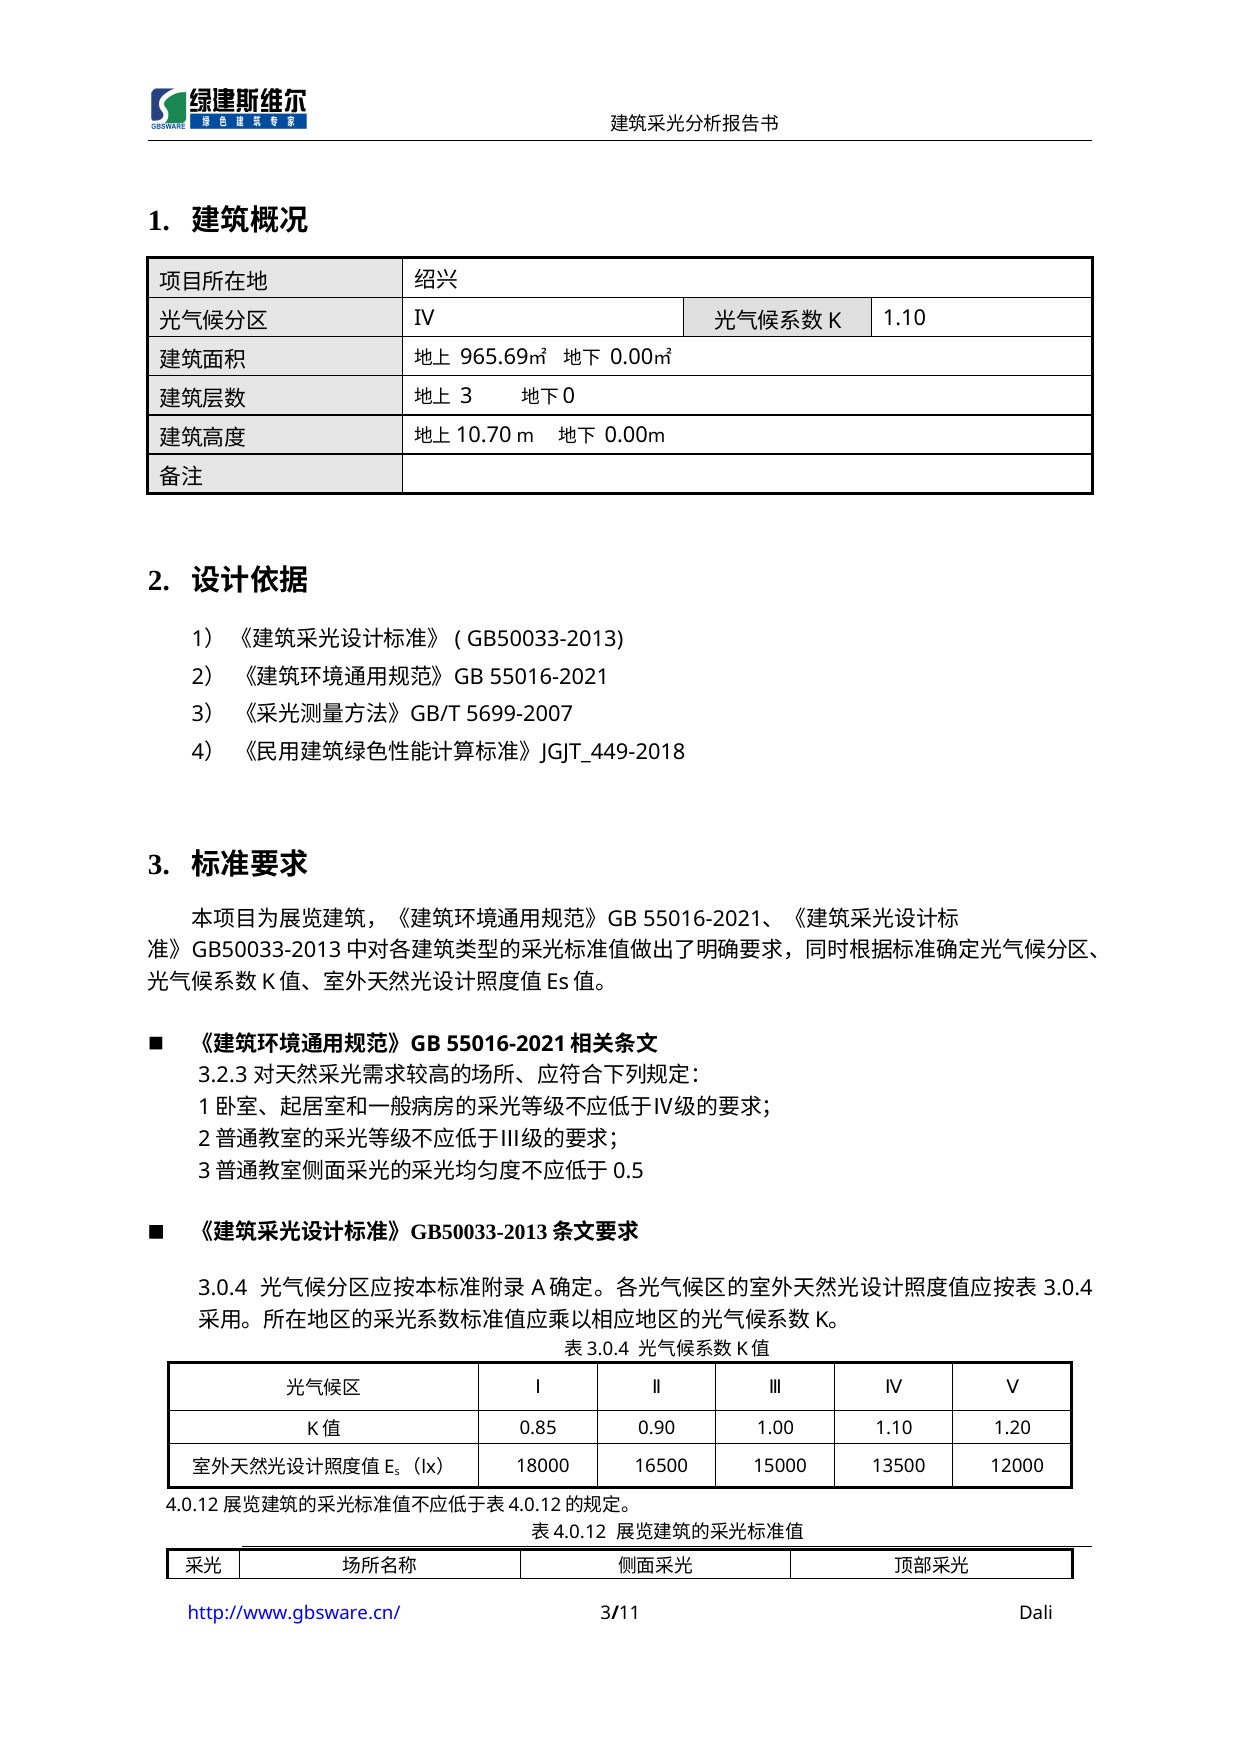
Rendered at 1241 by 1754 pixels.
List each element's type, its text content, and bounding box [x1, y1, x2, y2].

table_cell 16500 [598, 1444, 715, 1486]
table_header 顶部采光 [791, 1551, 1071, 1578]
table_cell 光气候系数K [684, 298, 871, 336]
table_cell 建筑面积 [149, 337, 402, 375]
text 3.2.3 对天然采光需求较高的场所、应符合下列规定： [198, 1057, 1092, 1089]
text 3普通教室侧面采光的采光均匀度不应低于0.5 [198, 1153, 1092, 1184]
table_cell K值 [170, 1411, 478, 1443]
list 《民用建筑绿色性能计算标准》JGJT_449-2018 [191, 729, 1092, 767]
table_header 光气候区 [170, 1364, 478, 1409]
table_cell 15000 [716, 1444, 834, 1486]
table_header 场所名称 [240, 1551, 520, 1578]
table_cell 备注 [149, 455, 402, 492]
table_cell 室外天然光设计照度值Es （lx） [170, 1444, 478, 1486]
table_header Ⅴ [953, 1364, 1070, 1409]
subtitle 建筑概况 [148, 185, 1092, 250]
table_cell 0.90 [598, 1411, 715, 1443]
text 1卧室、起居室和一般病房的采光等级不应低于Ⅳ级的要求； [198, 1089, 1092, 1121]
list 表 光气候系数K值 [242, 1333, 1092, 1361]
table_cell 地上 965.69㎡ 地下 0.00㎡ [403, 337, 1091, 375]
text 表4.0.12 展览建筑的采光标准值 [242, 1517, 1092, 1546]
table_cell 建筑层数 [149, 376, 402, 414]
table_cell 地上 10.70 m 地下 0.00m [403, 416, 1091, 453]
table_cell 12000 [953, 1444, 1070, 1486]
table_header Ⅳ [835, 1364, 952, 1409]
subtitle 标准要求 [148, 829, 1092, 894]
list 《采光测量方法》GB/T 5699-2007 [191, 692, 1092, 729]
table_cell 18000 [479, 1444, 597, 1486]
table_cell IV [403, 298, 683, 336]
text 4.0.12 展览建筑的采光标准值不应低于表4.0.12的规定。 [148, 1489, 1092, 1517]
picture [147, 88, 308, 130]
table_header 绍兴 [403, 259, 1091, 297]
table_header 采光等级 [169, 1551, 239, 1578]
subtitle 设计依据 [148, 546, 1092, 611]
table_cell 光气候分区 [149, 298, 402, 336]
table_cell 0.85 [479, 1411, 597, 1443]
table_cell 13500 [835, 1444, 952, 1486]
text 2普通教室的采光等级不应低于Ⅲ级的要求； [198, 1121, 1092, 1153]
table_header 项目所在地 [149, 259, 402, 297]
text 1） 《建筑采光设计标准》 ( GB50033-2013) [191, 617, 1092, 654]
text 本项目为展览建筑，《建筑环境通用规范》GB 55016-2021、《建筑采光设计标准》GB50033-2013中对各建筑类型的采光标准值做出了明确要求，同时根据标准确定光气候分区、光气候系数K值、室外天然光设计照度值Es值。 [148, 901, 1092, 996]
text 光气候分区应按本标准附录A确定。各光气候区的室外天然光设计照度值应按表3.0.4采用。所在地区的采光系数标准值应乘以相应地区的光气候系数K。 [198, 1270, 1092, 1333]
table_cell 建筑高度 [149, 416, 402, 453]
table_cell 1.00 [716, 1411, 834, 1443]
table_cell 地上 3 地下0 [403, 376, 1091, 414]
table_cell 1.10 [835, 1411, 952, 1443]
table_header Ⅲ [716, 1364, 834, 1409]
table_header Ⅰ [479, 1364, 597, 1409]
table_cell 1.10 [872, 298, 1091, 336]
table_cell [403, 455, 1091, 492]
list 《建筑采光设计标准》GB50033-2013条文要求 [148, 1214, 1092, 1246]
table_header 侧面采光 [521, 1551, 790, 1578]
list 《建筑环境通用规范》GB 55016-2021 [191, 654, 1092, 692]
table_cell 1.20 [953, 1411, 1070, 1443]
list 《建筑环境通用规范》GB 55016-2021相关条文 [148, 1026, 1092, 1057]
table_header Ⅱ [598, 1364, 715, 1409]
